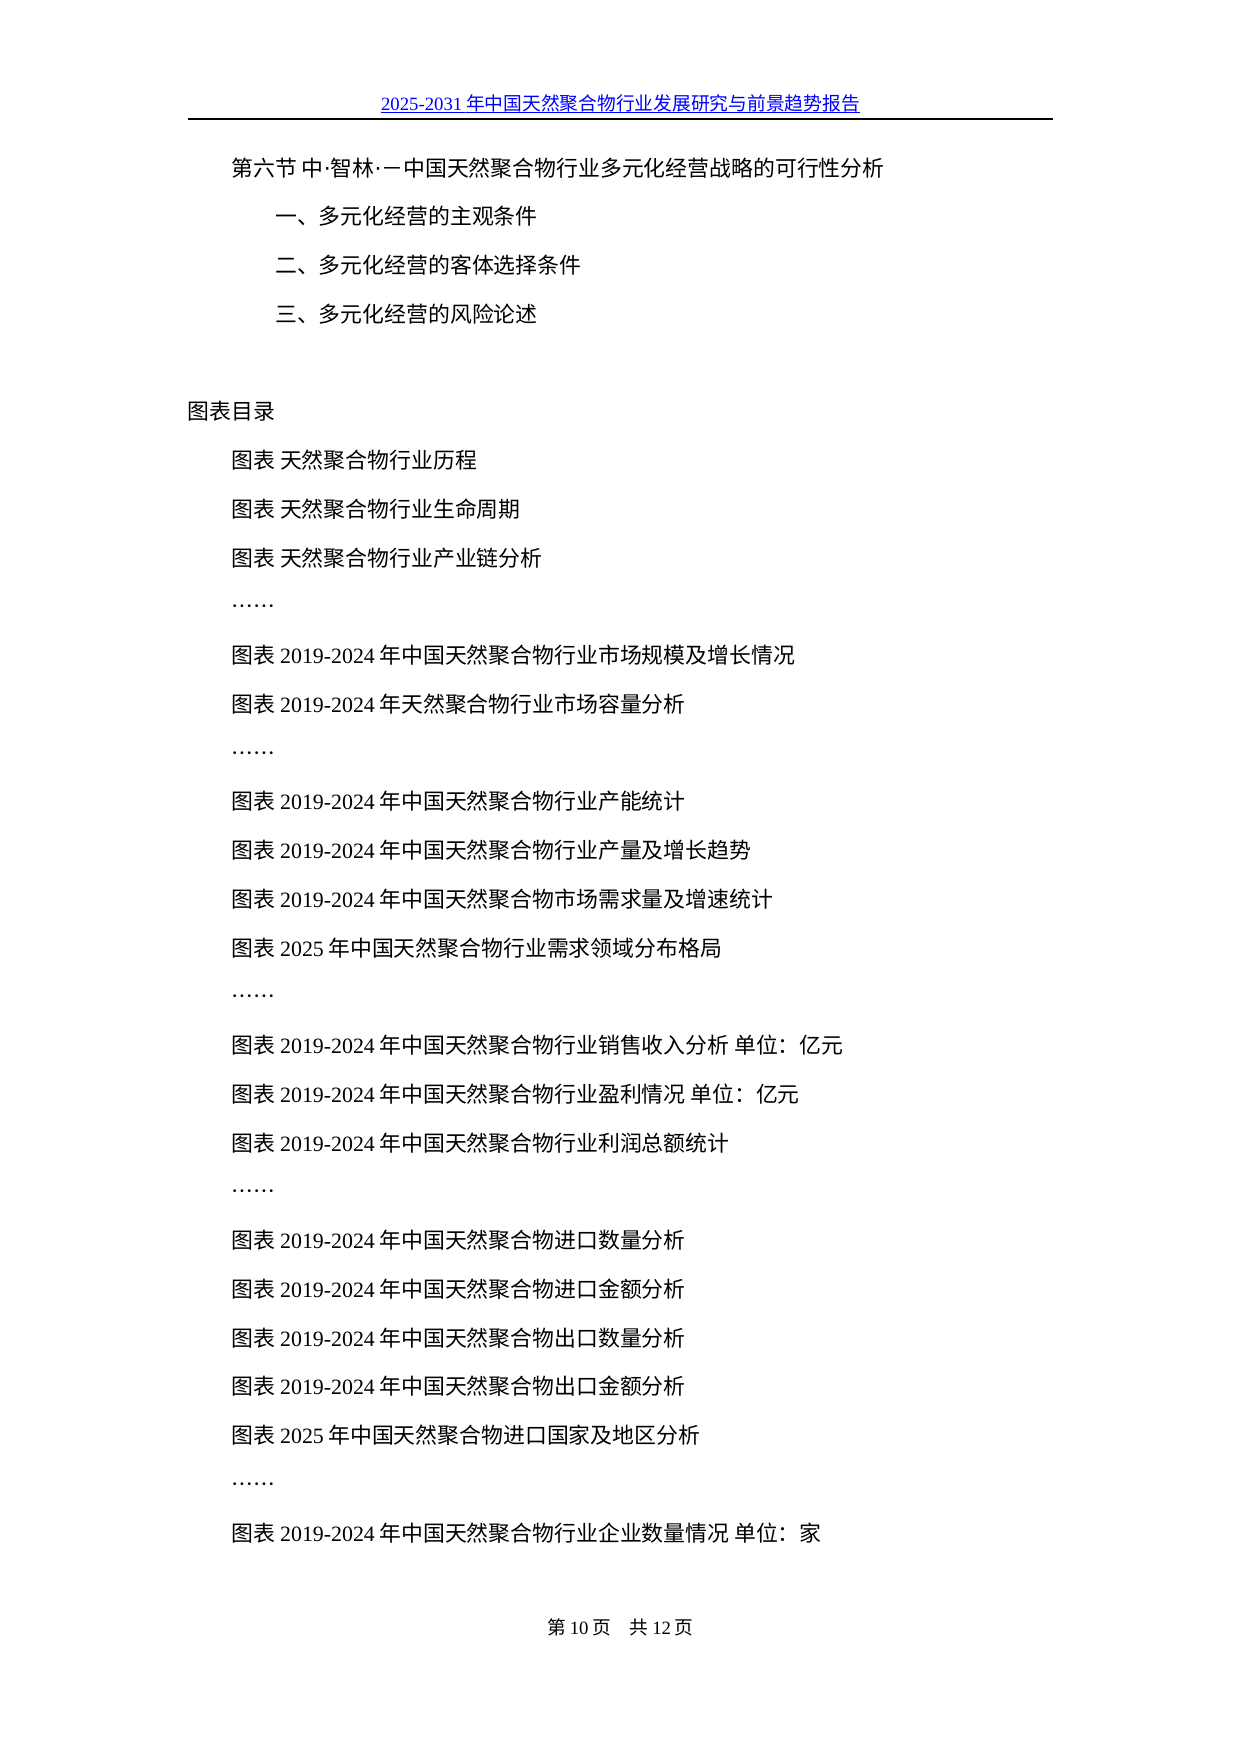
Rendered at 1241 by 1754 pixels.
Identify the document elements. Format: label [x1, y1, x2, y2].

text [187, 150, 1053, 1548]
